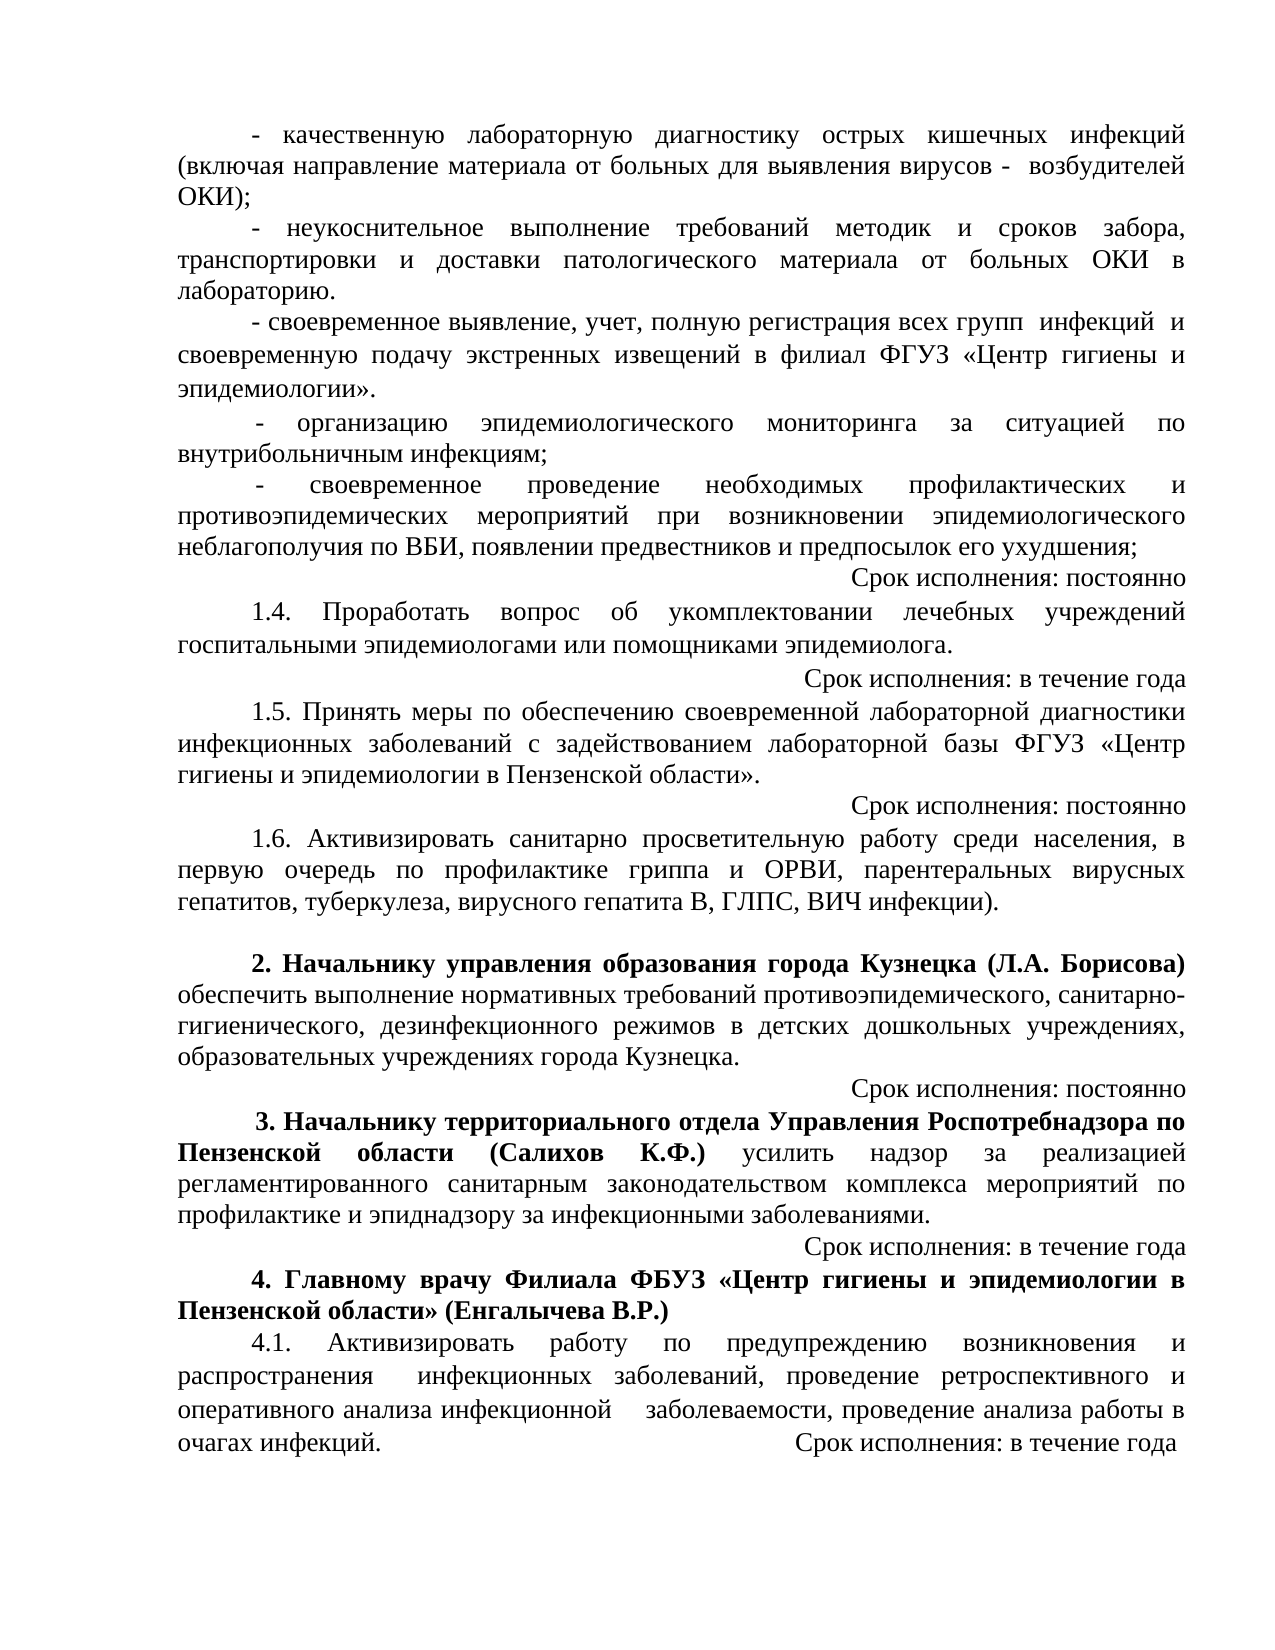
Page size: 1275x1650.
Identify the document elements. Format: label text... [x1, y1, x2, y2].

text - своевременное проведение необходимых профилактических и противоэпидемических мероприятий при возникновении эпидемиологического неблагополучия по ВБИ, появлении предвестников и предпосылок его ухудшения; [177, 468, 1186, 561]
text Срок исполнения: в течение года [177, 662, 1186, 693]
text - качественную лабораторную диагностику острых кишечных инфекций (включая направление материала от больных для выявления вирусов - возбудителей ОКИ); [177, 118, 1186, 212]
text - неукоснительное выполнение требований методик и сроков забора, транспортировки и доставки патологического материала от больных ОКИ в лабораторию. [177, 212, 1186, 305]
text Срок исполнения: постоянно [177, 789, 1186, 820]
text - своевременное выявление, учет, полную регистрация всех групп инфекций и своевременную подачу экстренных извещений в филиал ФГУЗ «Центр гигиены и эпидемиологии». [177, 305, 1186, 403]
text 4.1. Активизировать работу по предупреждению возникновения и распространения инфекционных заболеваний, проведение ретроспективного и оперативного анализа инфекционной заболеваемости, проведение анализа работы в очагах инфекций. Срок исполнения: в течение года [177, 1326, 1186, 1457]
text 2. Начальнику управления образования города Кузнецка (Л.А. Борисова) обеспечить выполнение нормативных требований противоэпидемического, санитарно-гигиенического, дезинфекционного режимов в детских дошкольных учреждениях, образовательных учреждениях города Кузнецка. [177, 947, 1186, 1072]
text 1.5. Принять меры по обеспечению своевременной лабораторной диагностики инфекционных заболеваний с задействованием лабораторной базы ФГУЗ «Центр гигиены и эпидемиологии в Пензенской области». [177, 696, 1186, 789]
text 1.6. Активизировать санитарно просветительную работу среди населения, в первую очередь по профилактике гриппа и ОРВИ, парентеральных вирусных гепатитов, туберкулеза, вирусного гепатита В, ГЛПС, ВИЧ инфекции). [177, 822, 1186, 916]
text 3. Начальнику территориального отдела Управления Роспотребнадзора по Пензенской области (Салихов К.Ф.) усилить надзор за реализацией регламентированного санитарным законодательством комплекса мероприятий по профилактике и эпиднадзору за инфекционными заболеваниями. [177, 1105, 1186, 1230]
text 1.4. Проработать вопрос об укомплектовании лечебных учреждений госпитальными эпидемиологами или помощниками эпидемиолога. [177, 595, 1186, 659]
text Срок исполнения: постоянно [177, 561, 1186, 592]
text Срок исполнения: постоянно [177, 1072, 1186, 1103]
text 4. Главному врачу Филиала ФБУЗ «Центр гигиены и эпидемиологии в Пензенской области» (Енгалычева В.Р.) [177, 1263, 1186, 1326]
text Срок исполнения: в течение года [177, 1230, 1186, 1261]
text - организацию эпидемиологического мониторинга за ситуацией по внутрибольничным инфекциям; [177, 406, 1186, 468]
